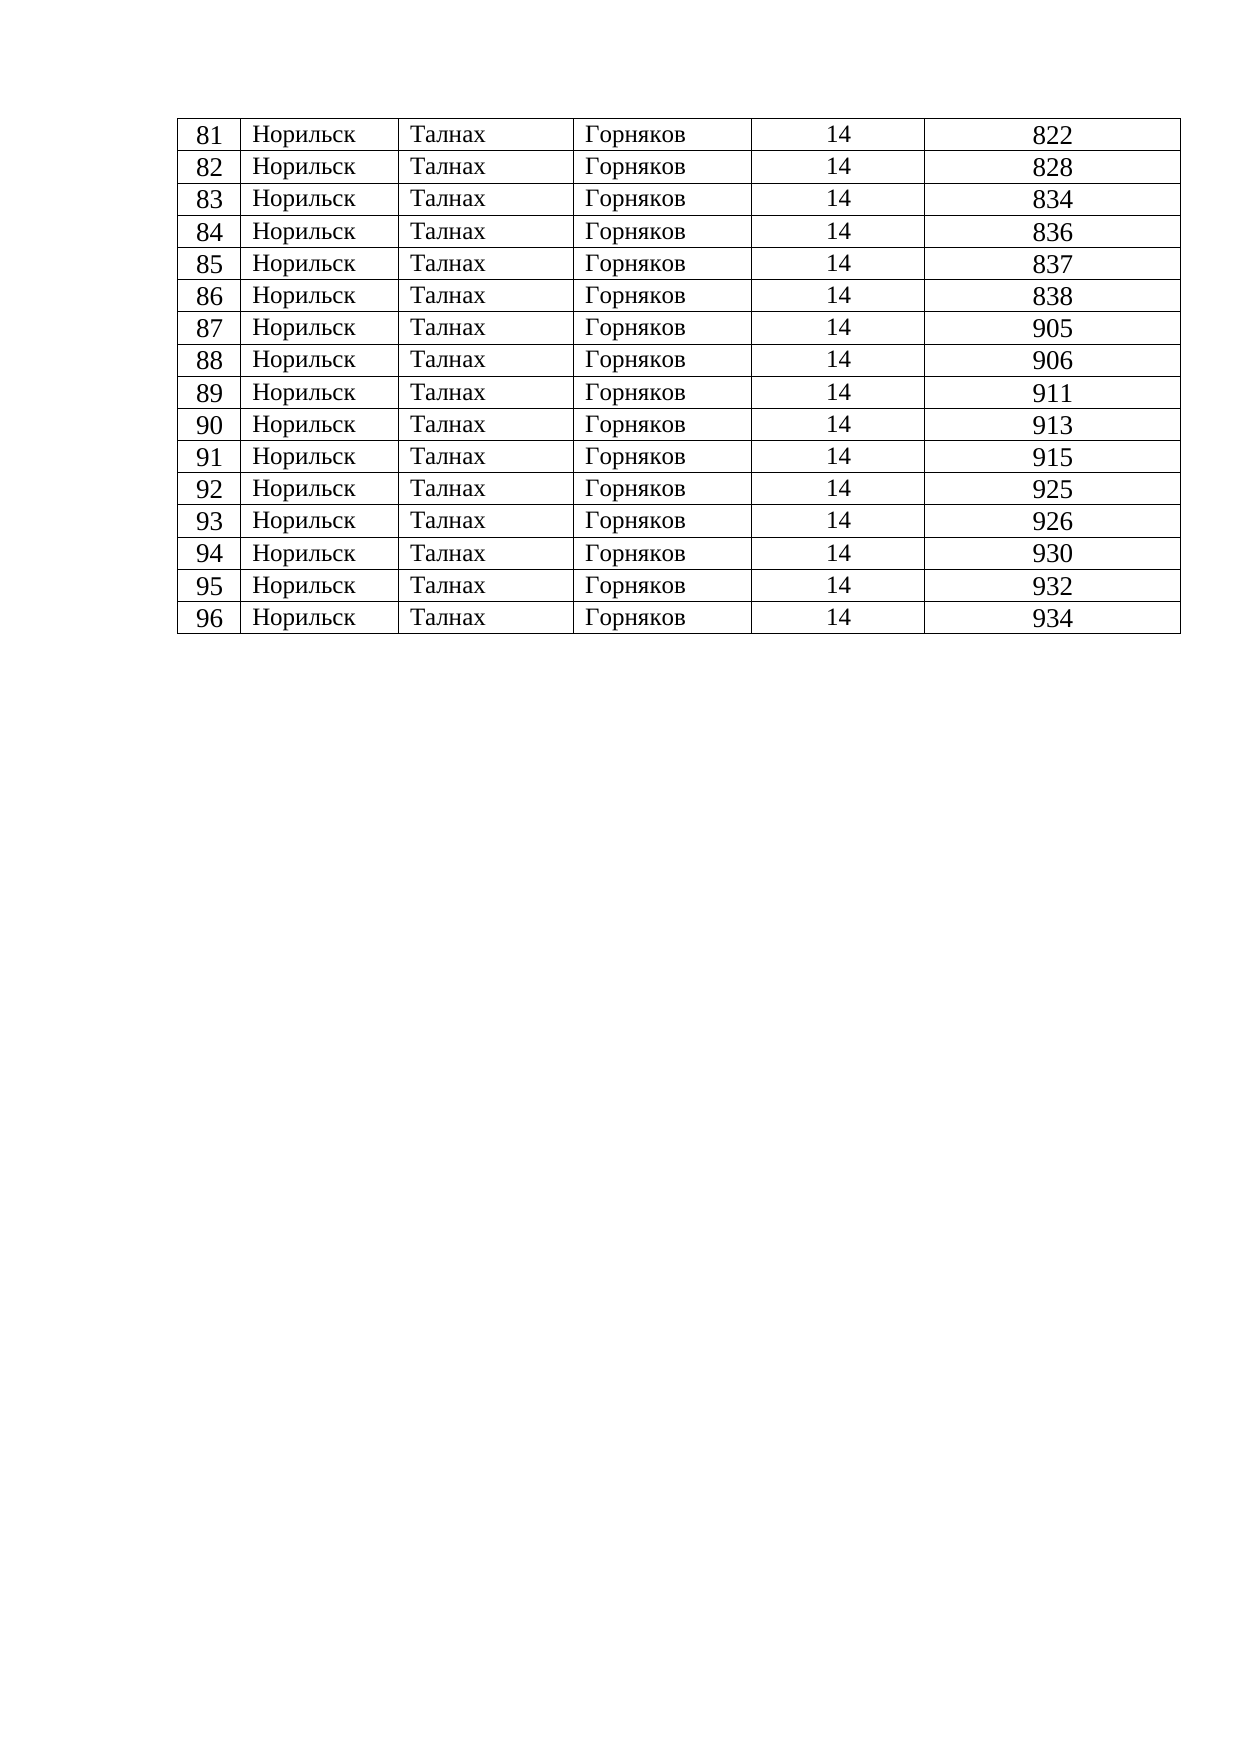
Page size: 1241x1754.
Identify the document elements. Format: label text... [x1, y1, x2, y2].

table_cell Талнах [399, 505, 573, 537]
table_cell Горняков [574, 312, 751, 343]
table_cell 91 [178, 441, 240, 472]
table_cell 84 [178, 216, 240, 247]
table_cell 92 [178, 473, 240, 504]
table_cell 836 [925, 216, 1180, 247]
table_cell 14 [752, 602, 924, 633]
table_cell Горняков [574, 119, 751, 150]
table_cell 926 [925, 505, 1180, 537]
table_cell Горняков [574, 216, 751, 247]
table_cell 14 [752, 248, 924, 279]
table_cell Норильск [241, 280, 398, 311]
table_cell Талнах [399, 473, 573, 504]
table_cell 14 [752, 441, 924, 472]
table_cell Горняков [574, 602, 751, 633]
table_cell Горняков [574, 441, 751, 472]
table_cell Талнах [399, 377, 573, 408]
table_cell 932 [925, 570, 1180, 601]
table_cell Норильск [241, 151, 398, 182]
table_cell Норильск [241, 570, 398, 601]
table_cell 14 [752, 216, 924, 247]
table_cell Норильск [241, 312, 398, 343]
table_cell 96 [178, 602, 240, 633]
table_cell Норильск [241, 473, 398, 504]
table_cell 14 [752, 119, 924, 150]
table_cell Талнах [399, 570, 573, 601]
table_cell Талнах [399, 119, 573, 150]
table_cell 89 [178, 377, 240, 408]
table_cell Горняков [574, 184, 751, 215]
table_cell 83 [178, 184, 240, 215]
table_cell 14 [752, 377, 924, 408]
table_cell 14 [752, 345, 924, 376]
table_cell Норильск [241, 441, 398, 472]
table_cell 837 [925, 248, 1180, 279]
table_cell 93 [178, 505, 240, 537]
table_cell 14 [752, 473, 924, 504]
table_cell 14 [752, 570, 924, 601]
table_cell Талнах [399, 151, 573, 182]
table_cell 82 [178, 151, 240, 182]
table_cell Горняков [574, 280, 751, 311]
table_cell Талнах [399, 602, 573, 633]
table_cell 14 [752, 538, 924, 569]
table_cell Горняков [574, 345, 751, 376]
table_cell 14 [752, 505, 924, 537]
table_cell Горняков [574, 248, 751, 279]
table_cell 934 [925, 602, 1180, 633]
table_cell 925 [925, 473, 1180, 504]
table_cell 14 [752, 409, 924, 440]
table_cell Талнах [399, 312, 573, 343]
table_cell Норильск [241, 409, 398, 440]
table_cell 834 [925, 184, 1180, 215]
table_cell 14 [752, 312, 924, 343]
table_cell 905 [925, 312, 1180, 343]
table_cell Талнах [399, 409, 573, 440]
table_cell Норильск [241, 538, 398, 569]
table_cell 913 [925, 409, 1180, 440]
table_cell 88 [178, 345, 240, 376]
table_cell Талнах [399, 280, 573, 311]
table_cell 822 [925, 119, 1180, 150]
table_cell Талнах [399, 184, 573, 215]
table_cell Норильск [241, 248, 398, 279]
table_cell Норильск [241, 602, 398, 633]
table_cell Норильск [241, 345, 398, 376]
table_cell Горняков [574, 151, 751, 182]
table_cell 828 [925, 151, 1180, 182]
table_cell 14 [752, 280, 924, 311]
table_cell Норильск [241, 505, 398, 537]
table_cell Норильск [241, 377, 398, 408]
table_cell 85 [178, 248, 240, 279]
table_cell Талнах [399, 216, 573, 247]
table_cell 14 [752, 151, 924, 182]
table_cell Талнах [399, 248, 573, 279]
table_cell Норильск [241, 119, 398, 150]
table_cell Талнах [399, 538, 573, 569]
table_cell Талнах [399, 441, 573, 472]
table_cell 915 [925, 441, 1180, 472]
table_cell Горняков [574, 473, 751, 504]
table_cell 14 [752, 184, 924, 215]
table_cell Горняков [574, 409, 751, 440]
table_cell 87 [178, 312, 240, 343]
table_cell 911 [925, 377, 1180, 408]
table_cell 95 [178, 570, 240, 601]
table_cell 906 [925, 345, 1180, 376]
table_cell Горняков [574, 377, 751, 408]
table_cell Норильск [241, 216, 398, 247]
table_cell Горняков [574, 570, 751, 601]
table_cell 94 [178, 538, 240, 569]
table_cell 86 [178, 280, 240, 311]
table_cell Талнах [399, 345, 573, 376]
table_cell 930 [925, 538, 1180, 569]
table_cell 81 [178, 119, 240, 150]
table_cell Горняков [574, 538, 751, 569]
table_cell Норильск [241, 184, 398, 215]
table_cell 90 [178, 409, 240, 440]
table_cell Горняков [574, 505, 751, 537]
table_cell 838 [925, 280, 1180, 311]
